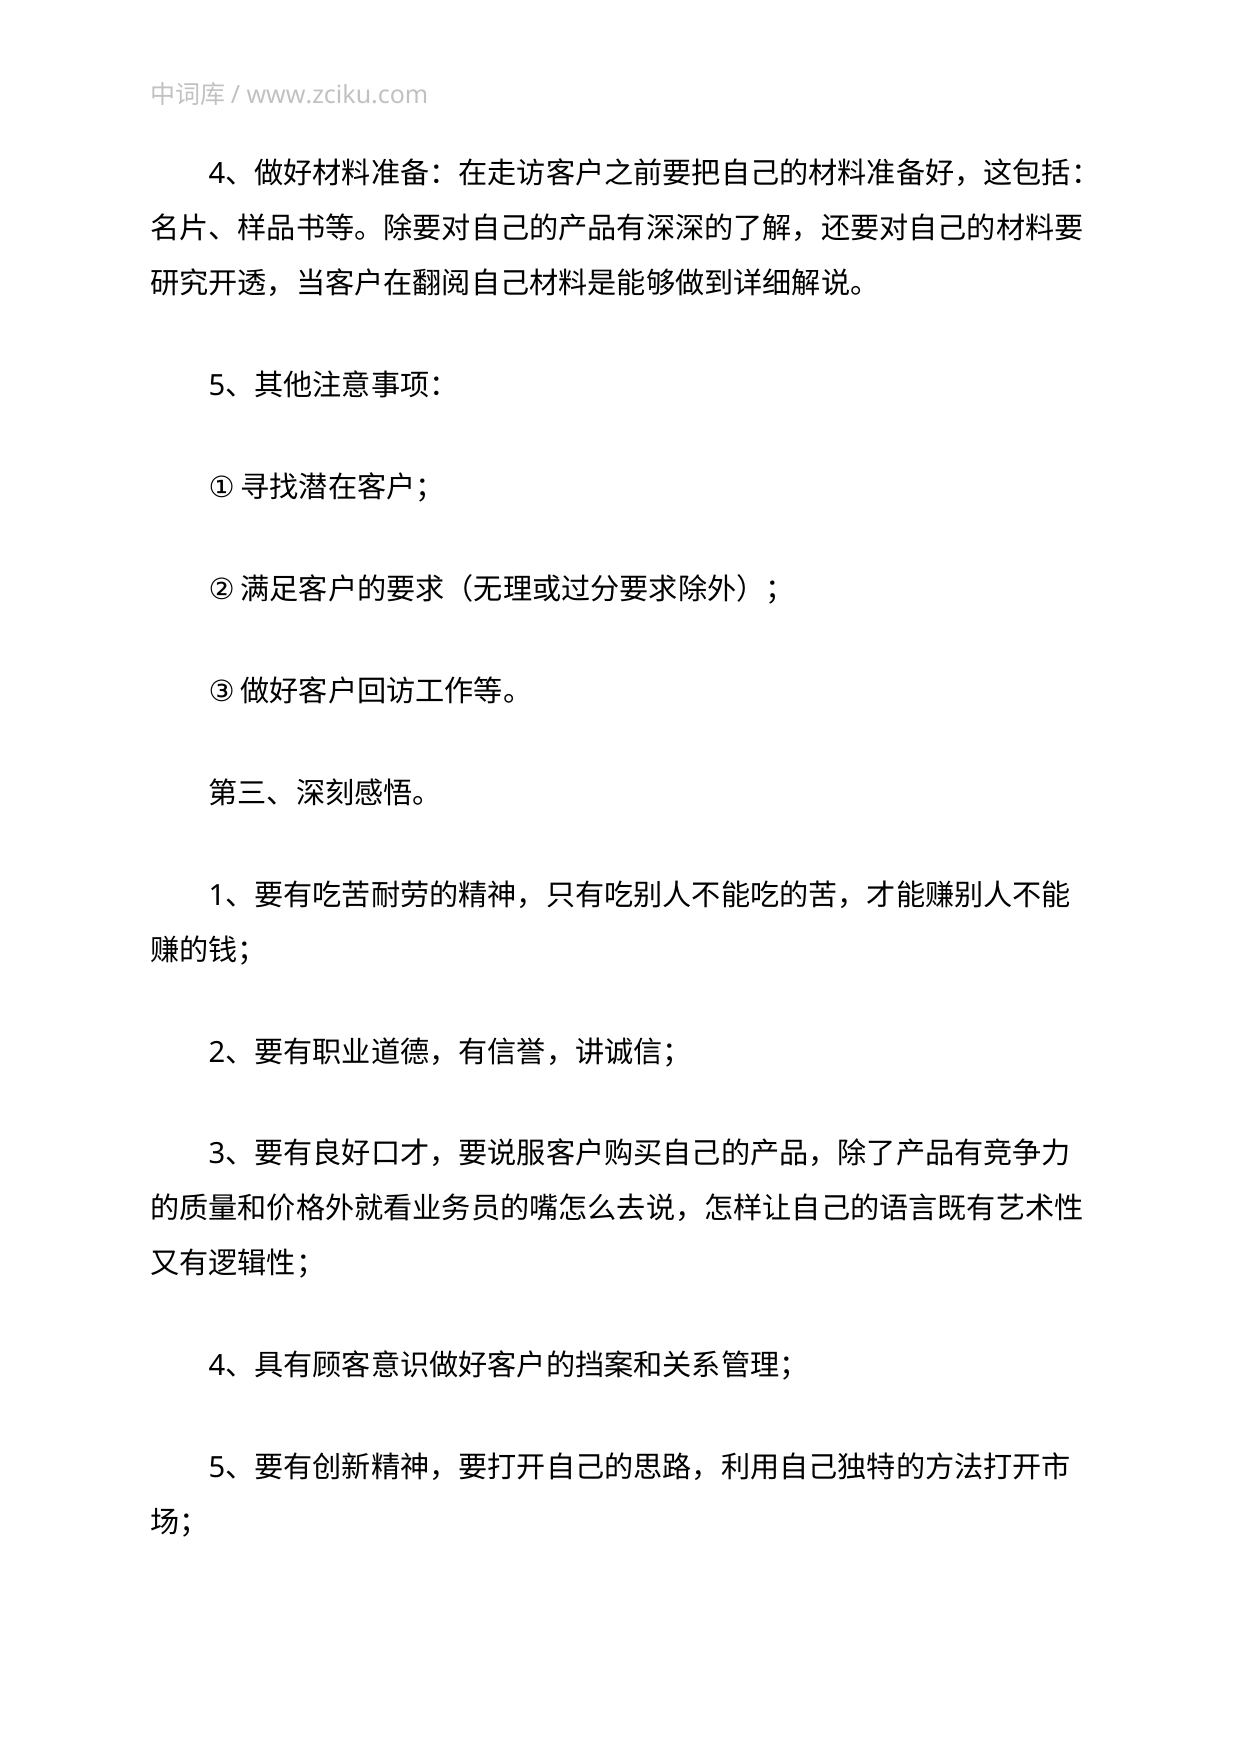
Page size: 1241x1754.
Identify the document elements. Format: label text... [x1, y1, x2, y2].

text 第三、深刻感悟。 [150, 769, 1090, 812]
text 2、要有职业道德，有信誉，讲诚信； [150, 1028, 1090, 1071]
text 5、要有创新精神，要打开自己的思路，利用自己独特的方法打开市场； [150, 1444, 1090, 1541]
text ①寻找潜在客户； [150, 464, 1090, 506]
text 3、要有良好口才，要说服客户购买自己的产品，除了产品有竞争力的质量和价格外就看业务员的嘴怎么去说，怎样让自己的语言既有艺术性又有逻辑性； [150, 1130, 1090, 1282]
text 4、做好材料准备：在走访客户之前要把自己的材料准备好，这包括：名片、样品书等。除要对自己的产品有深深的了解，还要对自己的材料要研究开透，当客户在翻阅自己材料是能够做到详细解说。 [150, 150, 1090, 302]
text 1、要有吃苦耐劳的精神，只有吃别人不能吃的苦，才能赚别人不能赚的钱； [150, 871, 1090, 969]
text 4、具有顾客意识做好客户的挡案和关系管理； [150, 1342, 1090, 1384]
text ②满足客户的要求（无理或过分要求除外）； [150, 566, 1090, 608]
text 5、其他注意事项： [150, 362, 1090, 404]
text ③做好客户回访工作等。 [150, 668, 1090, 710]
